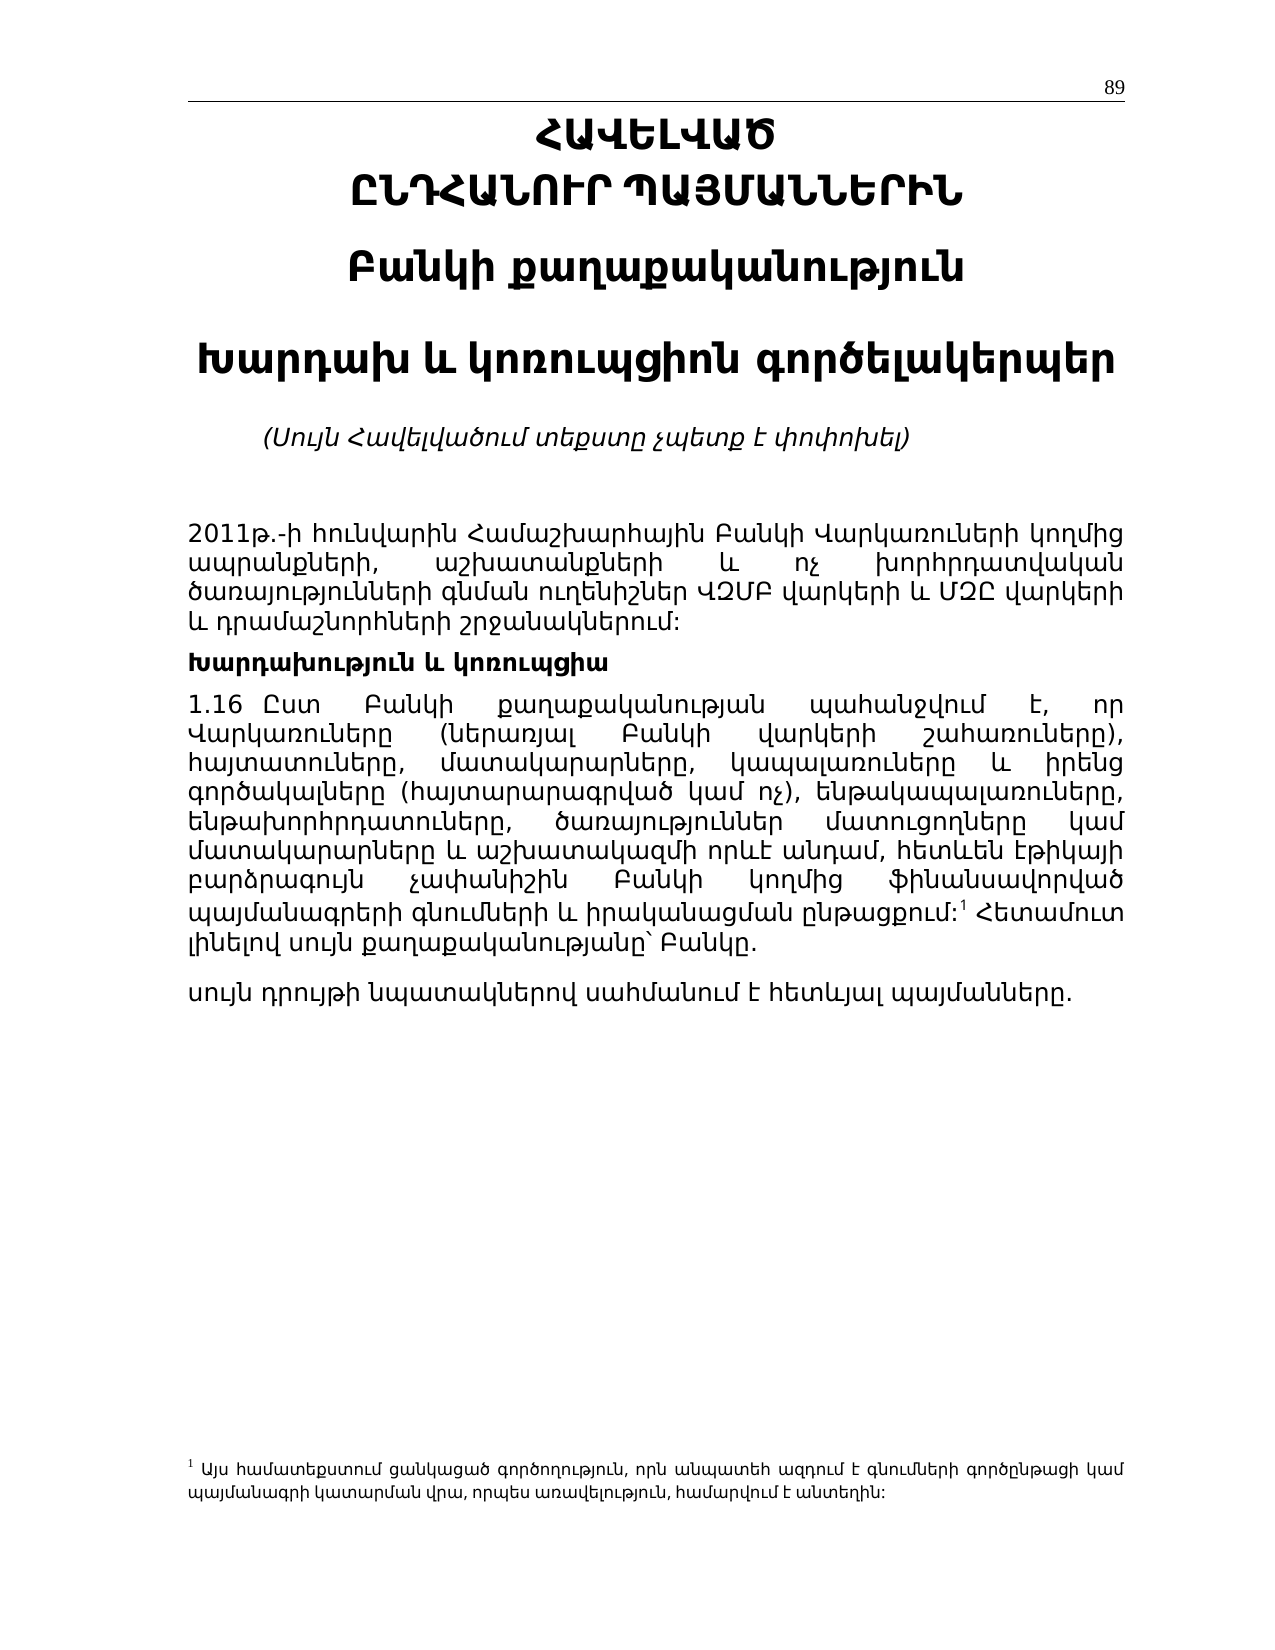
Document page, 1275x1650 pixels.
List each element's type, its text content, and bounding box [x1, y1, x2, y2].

subtitle (Սույն Հավելվածում տեքստը չպետք է փոփոխել) [187, 423, 1125, 452]
text ՀԱՎԵԼՎԱԾ [187, 104, 1125, 161]
text 1.16 Ըստ Բանկի քաղաքականության պահանջվում է, որ Վարկառուները (ներառյալ Բանկի վարկերի շահառուները), հայտատուները, մատակարարները, կապալառուները և իրենց գործակալները (հայտարարագրված կամ ոչ), ենթակապալառուները, ենթախորհրդատուները, ծառայություններ մատուցողները կամ մատակարարները և աշխատակազմի որևէ անդամ, հետևեն էթիկայի բարձրագույն չափանիշին Բանկի կողմից ֆինանսավորված պայմանագրերի գնումների և իրականացման ընթացքում: Հետամուտ լինելով սույն քաղաքականությանը՝ Բանկը. [187, 690, 1125, 957]
text ԸՆԴՀԱՆՈՒՐ ՊԱՅՄԱՆՆԵՐԻՆ [187, 161, 1125, 218]
text 2011թ.-ի հունվարին Համաշխարհային Բանկի Վարկառուների կողմից ապրանքների, աշխատանքների և ոչ խորհրդատվական ծառայությունների գնման ուղենիշներ ՎԶՄԲ վարկերի և ՄԶԸ վարկերի և դրամաշնորհների շրջանակներում: [187, 519, 1125, 636]
text սույն դրույթի նպատակներով սահմանում է հետևյալ պայմանները. [187, 978, 1125, 1007]
text Խարդախություն և կոռուպցիա [187, 648, 1125, 677]
subtitle Բանկի քաղաքականություն [187, 243, 1125, 292]
subtitle Խարդախ և կոռուպցիոն գործելակերպեր [187, 329, 1125, 386]
